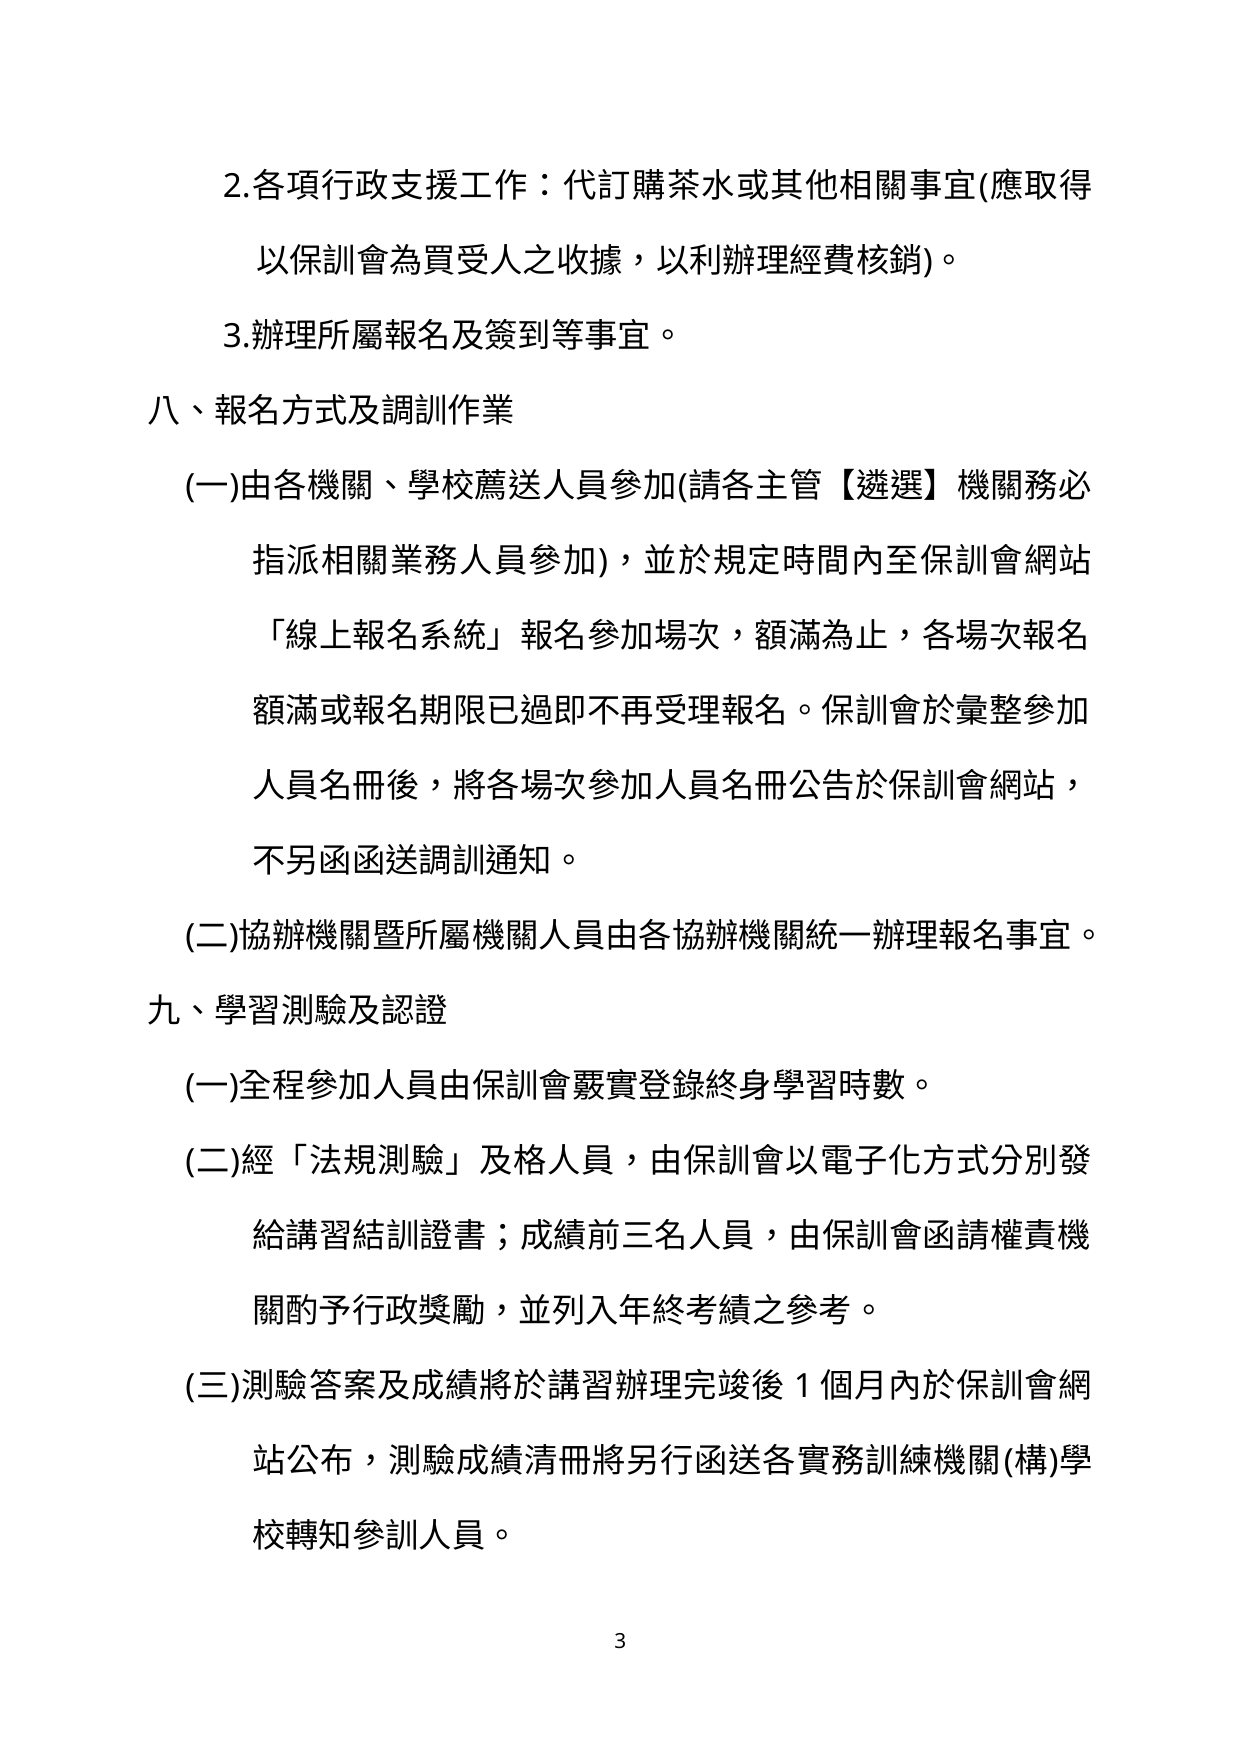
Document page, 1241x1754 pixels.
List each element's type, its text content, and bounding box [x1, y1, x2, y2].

text (二)經「法規測驗」及格人員，由保訓會以電子化方式分別發給講習結訓證書；成績前三名人員，由保訓會函請權責機關酌予行政獎勵，並列入年終考績之參考。 [185, 1121, 1092, 1346]
text 3.辦理所屬報名及簽到等事宜。 [223, 296, 1092, 371]
text (一)由各機關、學校薦送人員參加(請各主管【遴選】機關務必指派相關業務人員參加)，並於規定時間內至保訓會網站「線上報名系統」報名參加場次，額滿為止，各場次報名額滿或報名期限已過即不再受理報名。保訓會於彙整參加人員名冊後，將各場次參加人員名冊公告於保訓會網站，不另函函送調訓通知。 [185, 446, 1092, 896]
text 2.各項行政支援工作：代訂購茶水或其他相關事宜(應取得以保訓會為買受人之收據，以利辦理經費核銷)。 [223, 146, 1092, 296]
text (三)測驗答案及成績將於講習辦理完竣後1個月內於保訓會網站公布，測驗成績清冊將另行函送各實務訓練機關(構)學校轉知參訓人員。 [185, 1346, 1092, 1571]
text 八、報名方式及調訓作業 [148, 371, 1092, 446]
text (二)協辦機關暨所屬機關人員由各協辦機關統一辦理報名事宜。 [185, 896, 1092, 971]
text (一)全程參加人員由保訓會覈實登錄終身學習時數。 [185, 1046, 1092, 1121]
text 九、學習測驗及認證 [148, 971, 1092, 1046]
